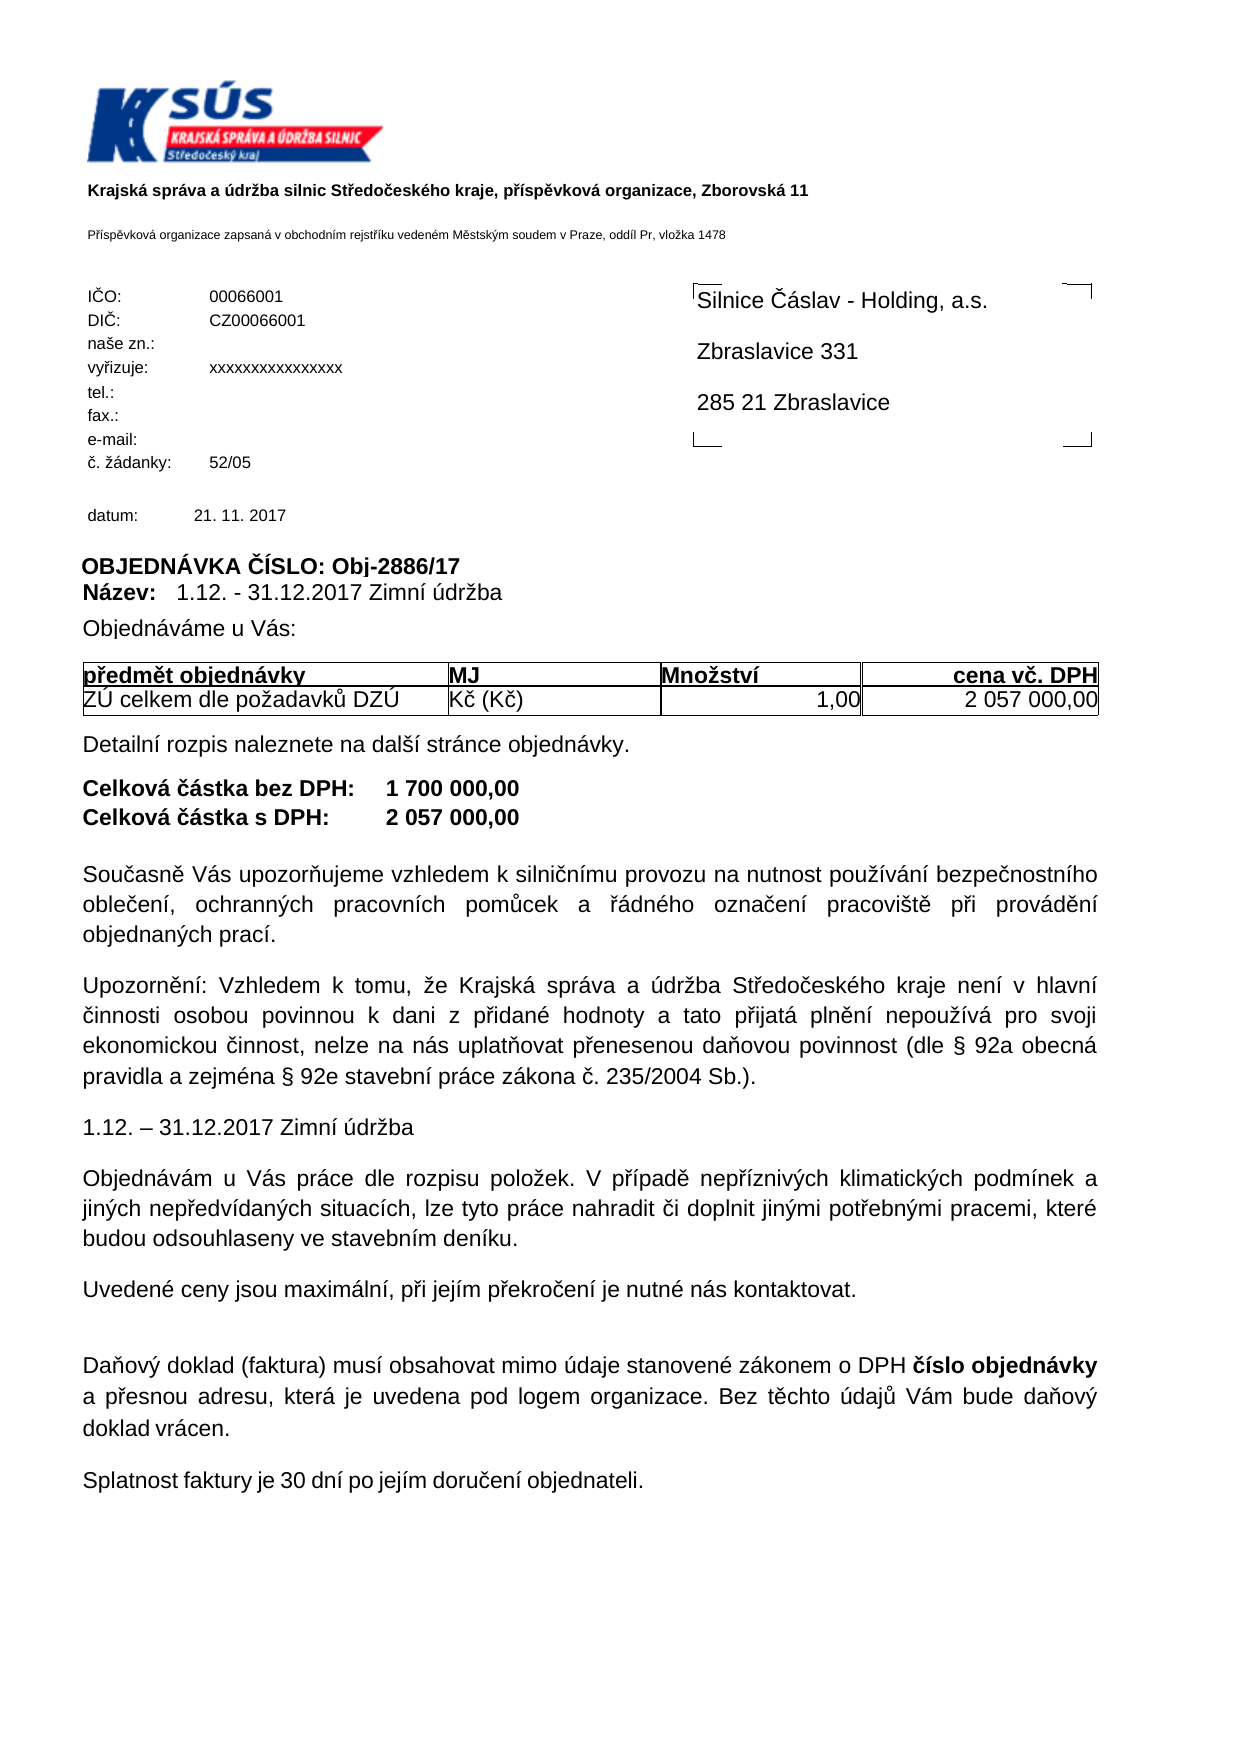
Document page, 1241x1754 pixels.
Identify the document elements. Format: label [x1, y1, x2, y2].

picture [87, 62, 383, 180]
